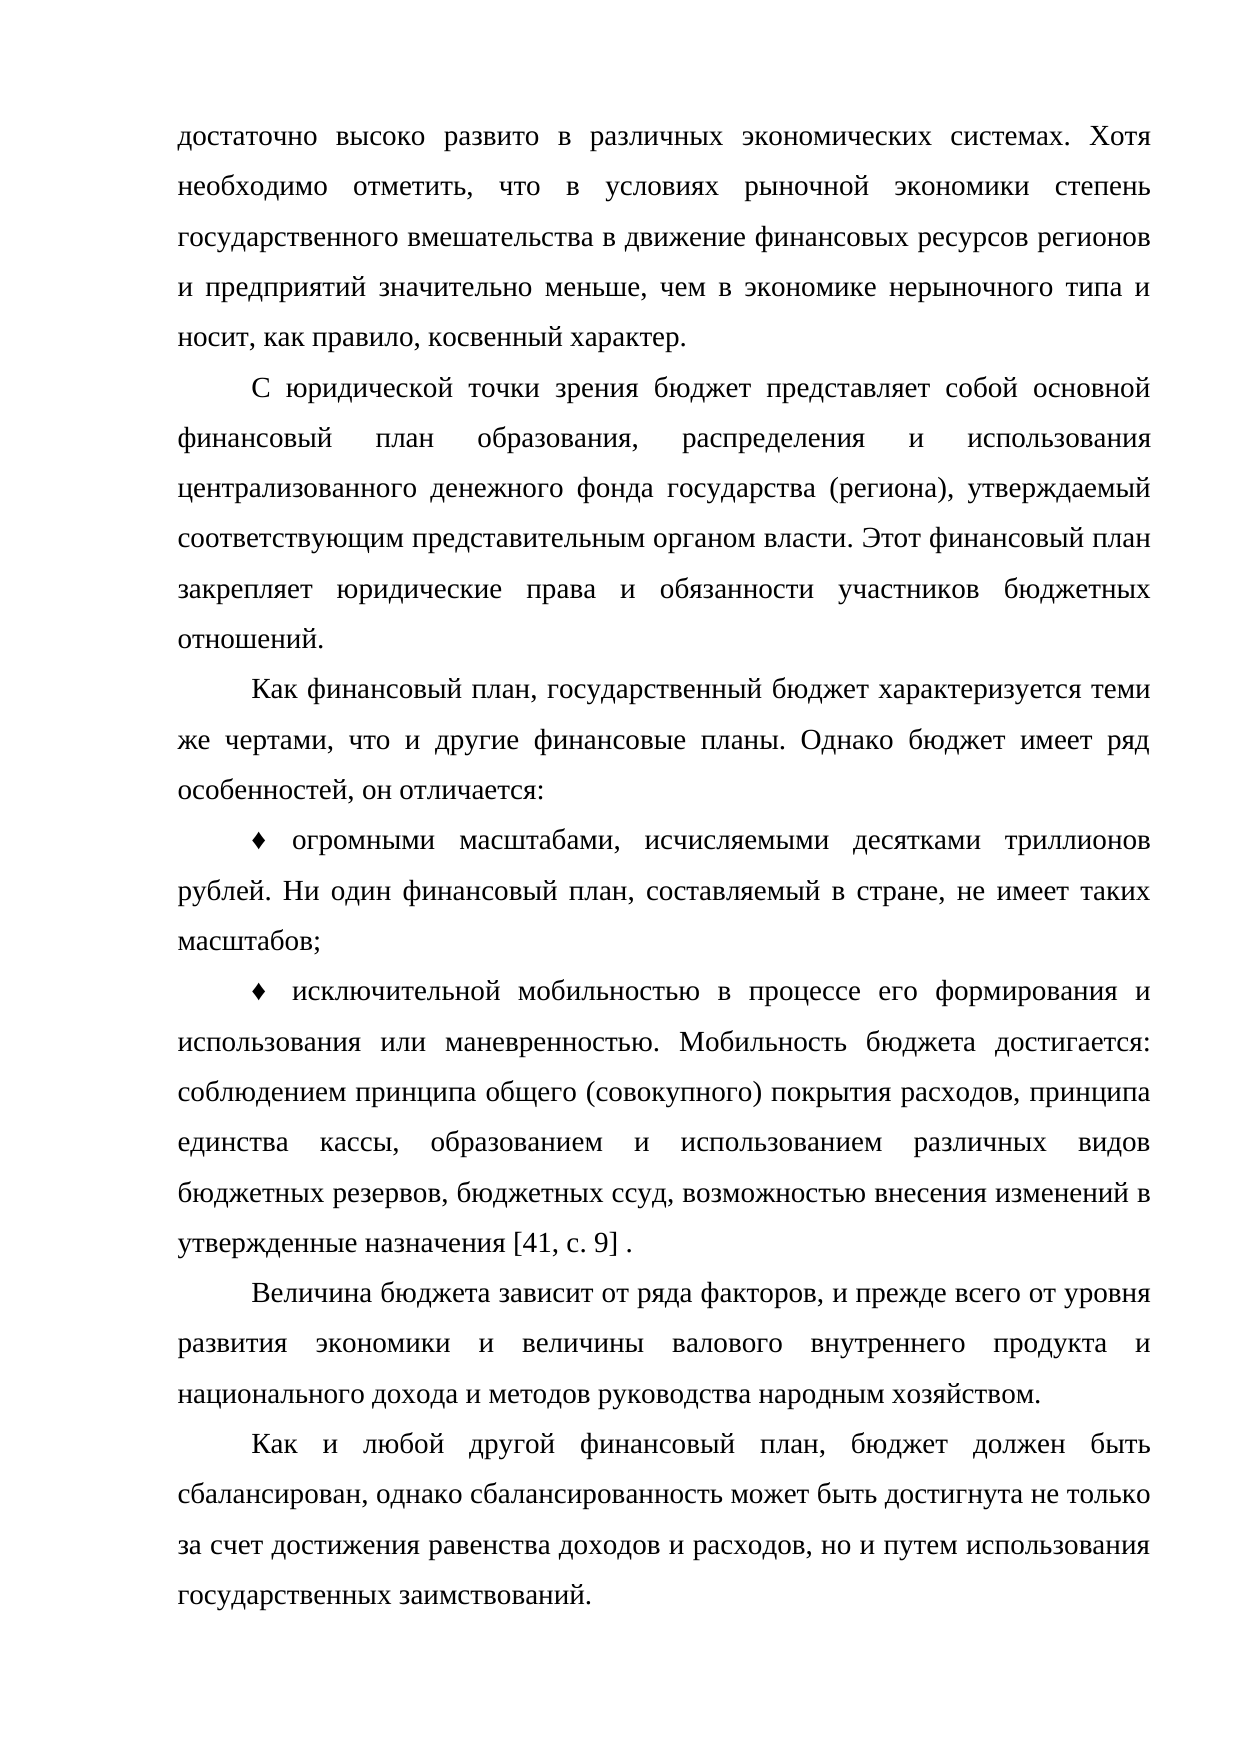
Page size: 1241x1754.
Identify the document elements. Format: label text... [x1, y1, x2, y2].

list огромными масштабами, исчисляемыми десятками триллионов рублей. Ни один финансовый план, составляемый в стране, не имеет таких масштабов; [177, 822, 1152, 957]
list исключительной мобильностью в процессе его формирования и использования или маневренностью. Мобильность бюджета достигается: соблюдением принципа общего (совокупного) покрытия расходов, принципа единства кассы, образованием и использованием различных видов бюджетных резервов, бюджетных ссуд, возможностью внесения изменений в утвержденные назначения [41, с. 9] . [177, 973, 1152, 1258]
text Как финансовый план, государственный бюджет характеризуется теми же чертами, что и другие финансовые планы. Однако бюджет имеет ряд особенностей, он отличается: [177, 672, 1152, 806]
text С юридической точки зрения бюджет представляет собой основной финансовый план образования, распределения и использования централизованного денежного фонда государства (региона), утверждаемый соответствующим представительным органом власти. Этот финансовый план закрепляет юридические права и обязанности участников бюджетных отношений. [177, 370, 1152, 655]
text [177, 118, 1152, 353]
text Как и любой другой финансовый план, бюджет должен быть сбалансирован, однако сбалансированность может быть достигнута не только за счет достижения равенства доходов и расходов, но и путем использования государственных заимствований. [177, 1426, 1152, 1611]
text Величина бюджета зависит от ряда факторов, и прежде всего от уровня развития экономики и величины валового внутреннего продукта и национального дохода и методов руководства народным хозяйством. [177, 1275, 1152, 1409]
